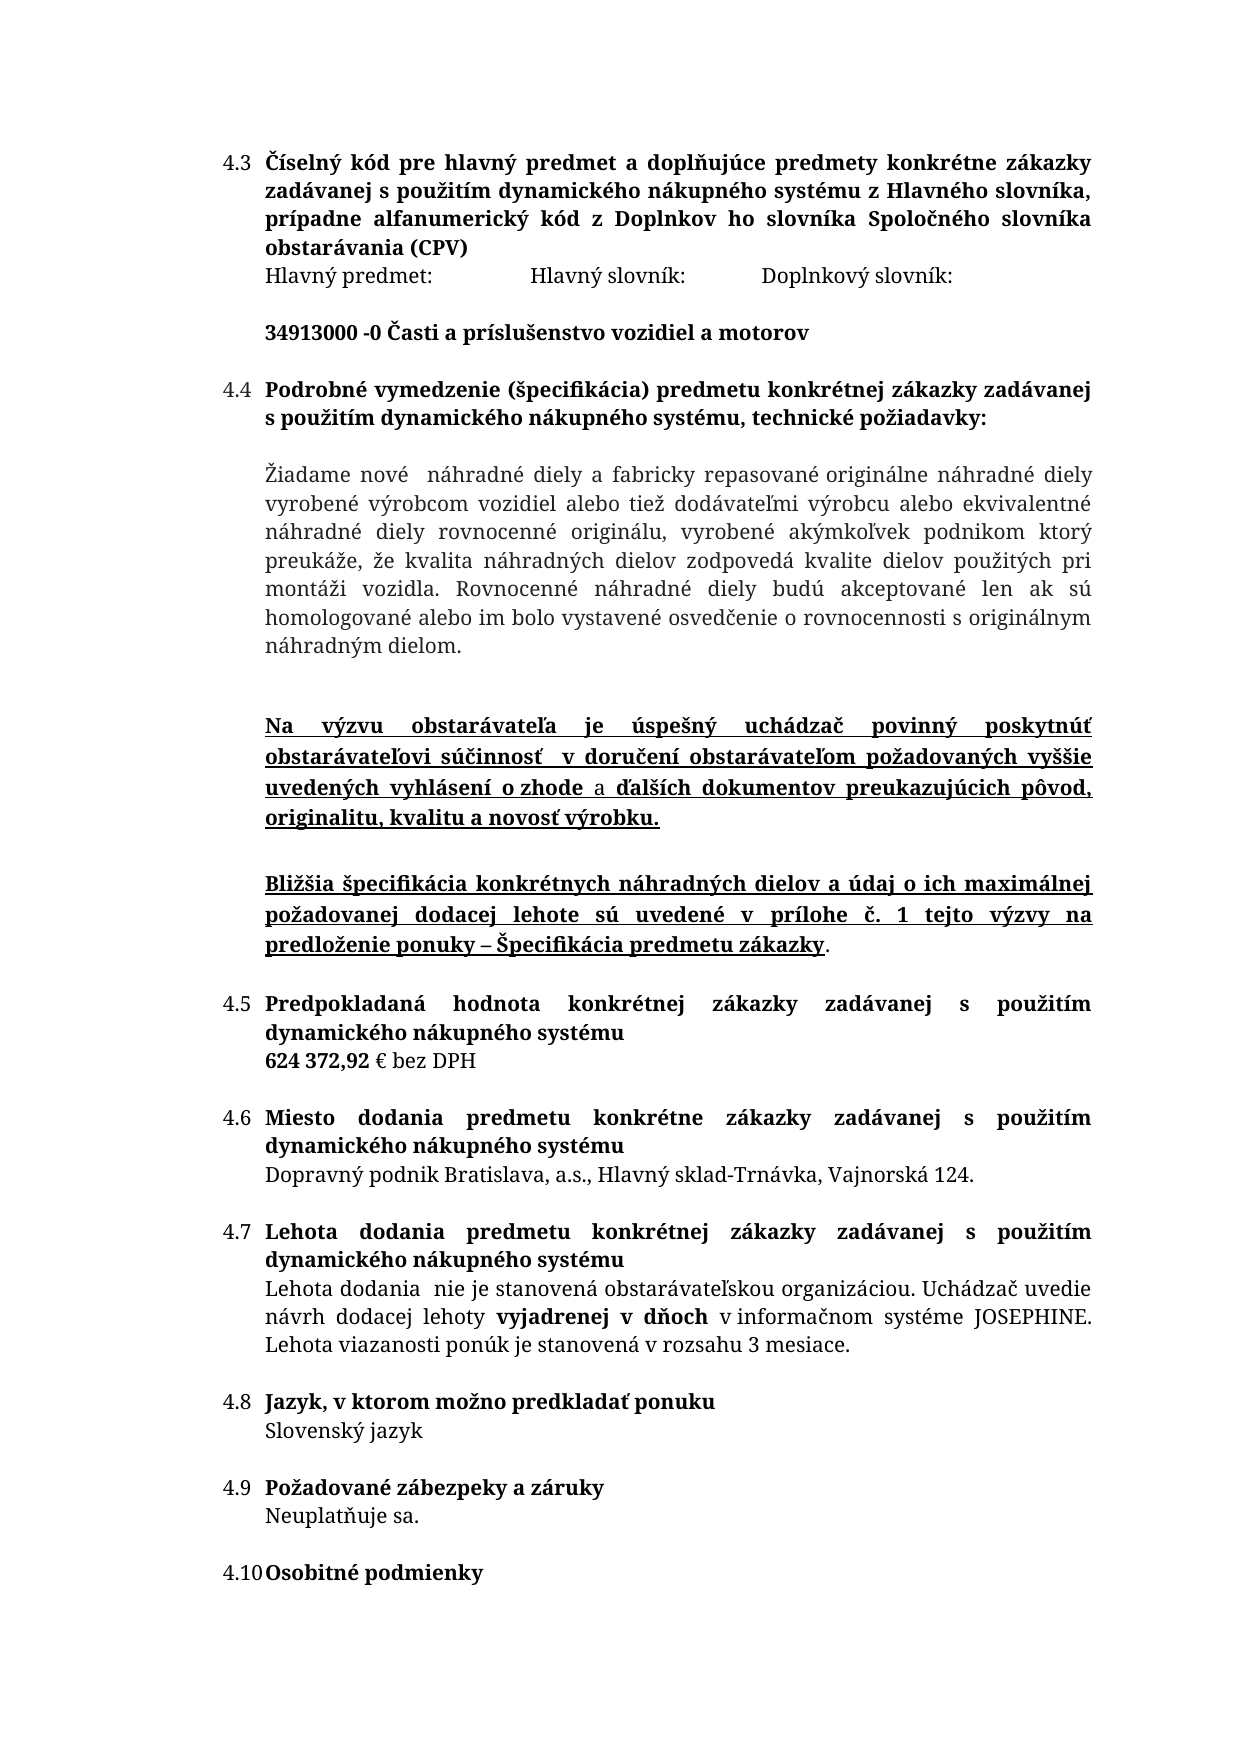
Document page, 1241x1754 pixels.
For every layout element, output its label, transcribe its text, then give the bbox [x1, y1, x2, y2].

list 624 372,92 € bez DPH [265, 1046, 1093, 1075]
list Neuplatňuje sa. [265, 1501, 1093, 1530]
list Podrobné vymedzenie (špecifikácia) predmetu konkrétnej zákazky zadávanej s použitím dynamického nákupného systému, technické požiadavky: [223, 375, 1093, 432]
list Jazyk, v ktorom možno predkladať ponuku [223, 1387, 1093, 1416]
list Lehota dodania nie je stanovená obstarávateľskou organizáciou. Uchádzač uvedie návrh dodacej lehoty vyjadrenej v dňoch v informačnom systéme JOSEPHINE. Lehota viazanosti ponúk je stanovená v rozsahu 3 mesiace. [265, 1274, 1093, 1359]
list Slovenský jazyk [265, 1416, 1093, 1444]
list Žiadame nové náhradné diely a fabricky repasované originálne náhradné diely vyrobené výrobcom vozidiel alebo tiež dodávateľmi výrobcu alebo ekvivalentné náhradné diely rovnocenné originálu, vyrobené akýmkoľvek podnikom ktorý preukáže, že kvalita náhradných dielov zodpovedá kvalite dielov použitých pri montáži vozidla. Rovnocenné náhradné diely budú akceptované len ak sú homologované alebo im bolo vystavené osvedčenie o rovnocennosti s originálnym náhradným dielom. [265, 460, 1093, 659]
list Bližšia špecifikácia konkrétnych náhradných dielov a údaj o ich maximálnej požadovanej dodacej lehote sú uvedené v prílohe č. 1 tejto výzvy na predloženie ponuky – Špecifikácia predmetu zákazky. [265, 925, 1093, 959]
list Na výzvu obstarávateľa je úspešný uchádzač povinný poskytnúť obstarávateľovi súčinnosť v doručení obstarávateľom požadovaných vyššie uvedených vyhlásení o zhode a ďalších dokumentov preukazujúcich pôvod, originalitu, kvalitu a novosť výrobku. [265, 768, 1093, 797]
list Bližšia špecifikácia konkrétnych náhradných dielov a údaj o ich maximálnej požadovanej dodacej lehote sú uvedené v prílohe č. 1 tejto výzvy na predloženie ponuky – Špecifikácia predmetu zákazky. [265, 869, 1093, 893]
list Bližšia špecifikácia konkrétnych náhradných dielov a údaj o ich maximálnej požadovanej dodacej lehote sú uvedené v prílohe č. 1 tejto výzvy na predloženie ponuky – Špecifikácia predmetu zákazky. [265, 895, 1093, 924]
list Dopravný podnik Bratislava, a.s., Hlavný sklad-Trnávka, Vajnorská 124. [265, 1160, 1093, 1188]
list Na výzvu obstarávateľa je úspešný uchádzač povinný poskytnúť obstarávateľovi súčinnosť v doručení obstarávateľom požadovaných vyššie uvedených vyhlásení o zhode a ďalších dokumentov preukazujúcich pôvod, originalitu, kvalitu a novosť výrobku. [265, 798, 1093, 832]
list 34913000 -0 Časti a príslušenstvo vozidiel a motorov [265, 318, 1093, 347]
list Na výzvu obstarávateľa je úspešný uchádzač povinný poskytnúť obstarávateľovi súčinnosť v doručení obstarávateľom požadovaných vyššie uvedených vyhlásení o zhode a ďalších dokumentov preukazujúcich pôvod, originalitu, kvalitu a novosť výrobku. [265, 711, 1093, 766]
list Miesto dodania predmetu konkrétne zákazky zadávanej s použitím dynamického nákupného systému [223, 1103, 1093, 1160]
list Požadované zábezpeky a záruky [223, 1473, 1093, 1501]
list Osobitné podmienky [223, 1558, 1093, 1587]
list Predpokladaná hodnota konkrétnej zákazky zadávanej s použitím dynamického nákupného systému [223, 989, 1093, 1046]
list Lehota dodania predmetu konkrétnej zákazky zadávanej s použitím dynamického nákupného systému [223, 1217, 1093, 1274]
list Hlavný predmet: Hlavný slovník: Doplnkový slovník: [265, 261, 1093, 290]
list Číselný kód pre hlavný predmet a doplňujúce predmety konkrétne zákazky zadávanej s použitím dynamického nákupného systému z Hlavného slovníka, prípadne alfanumerický kód z Doplnkov ho slovníka Spoločného slovníka obstarávania (CPV) [223, 148, 1093, 261]
